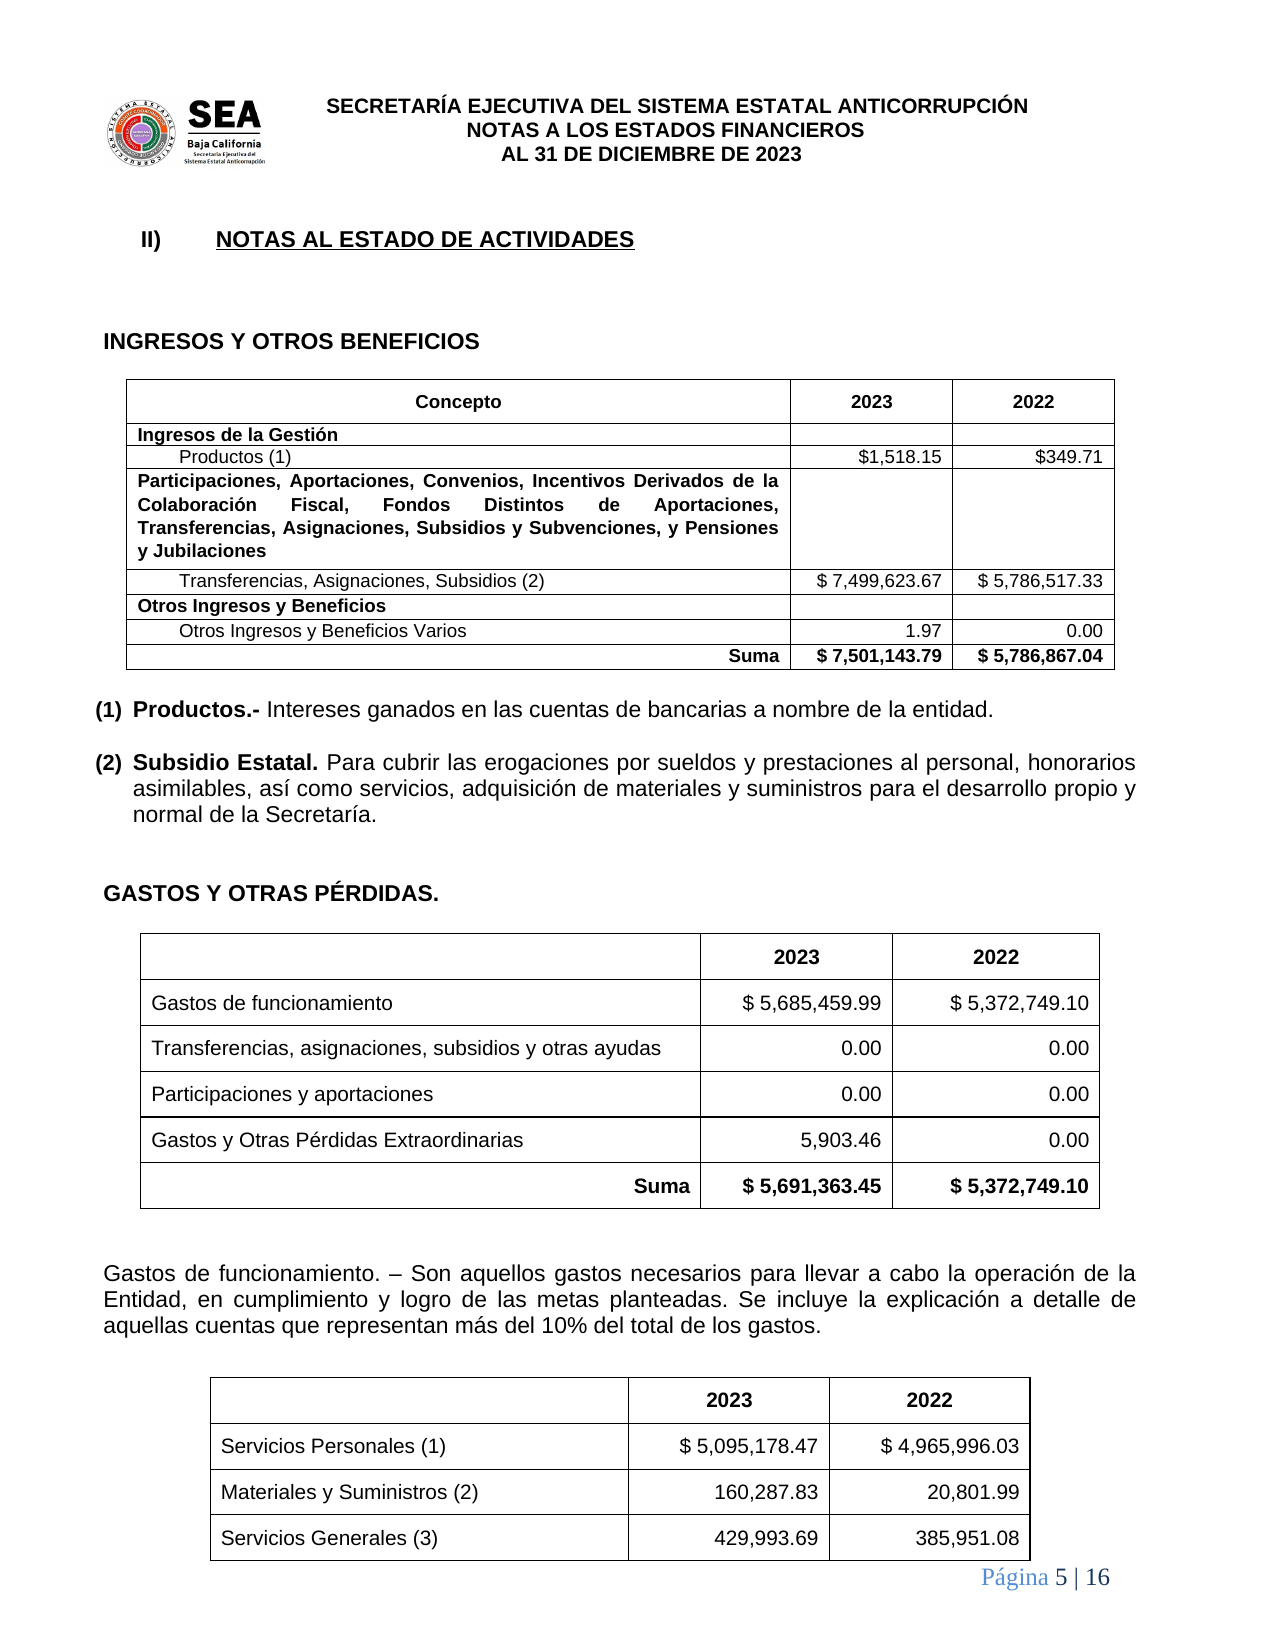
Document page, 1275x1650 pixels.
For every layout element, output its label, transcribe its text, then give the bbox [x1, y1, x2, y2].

table_cell Gastos de funcionamiento [141, 980, 700, 1025]
table_cell 160,287.83 [629, 1470, 829, 1514]
table_cell $349.71 [953, 446, 1114, 468]
table_cell $ 5,786,517.33 [953, 570, 1114, 593]
table_cell $1,518.15 [791, 446, 952, 468]
picture [103, 95, 267, 171]
table_cell [953, 469, 1114, 568]
table_cell $ 5,691,363.45 [701, 1163, 892, 1208]
table_cell [953, 424, 1114, 445]
list NOTAS AL ESTADO DE ACTIVIDADES [141, 226, 1137, 252]
table_cell 385,951.08 [830, 1515, 1029, 1560]
table_cell Suma [127, 645, 790, 668]
table_cell [953, 595, 1114, 618]
table_cell Transferencias, asignaciones, subsidios y otras ayudas [141, 1026, 700, 1071]
table_cell 0.00 [893, 1026, 1099, 1071]
table_cell 429,993.69 [629, 1515, 829, 1560]
table_cell 0.00 [701, 1026, 892, 1071]
table_cell Materiales y Suministros (2) [211, 1470, 628, 1514]
table_header 2022 [830, 1378, 1029, 1423]
table_cell 0.00 [701, 1072, 892, 1116]
list Subsidio Estatal. Para cubrir las erogaciones por sueldos y prestaciones al personal, honorarios asimilables, así como servicios, adquisición de materiales y suministros para el desarrollo propio y normal de la Secretaría. [95, 749, 1137, 828]
table_cell Transferencias, Asignaciones, Subsidios (2) [127, 570, 790, 593]
table_cell Gastos y Otras Pérdidas Extraordinarias [141, 1118, 700, 1162]
table_cell Participaciones, Aportaciones, Convenios, Incentivos Derivados de la Colaboración Fiscal, Fondos Distintos de Aportaciones, Transferencias, Asignaciones, Subsidios y Subvenciones, y Pensiones y Jubilaciones [127, 469, 790, 568]
table_header 2022 [953, 380, 1114, 423]
table_cell 0.00 [893, 1072, 1099, 1116]
table_header 2022 [893, 934, 1099, 979]
table_cell 0.00 [953, 620, 1114, 643]
list Productos.- Intereses ganados en las cuentas de bancarias a nombre de la entidad. [95, 696, 1137, 722]
table_header Concepto [127, 380, 790, 423]
table_cell 5,903.46 [701, 1118, 892, 1162]
table_cell Otros Ingresos y Beneficios Varios [127, 620, 790, 643]
table_cell Servicios Generales (3) [211, 1515, 628, 1560]
table_cell 0.00 [893, 1118, 1099, 1162]
table_cell [791, 469, 952, 568]
table_cell [791, 595, 952, 618]
table_cell $ 5,095,178.47 [629, 1424, 829, 1468]
table_header 2023 [701, 934, 892, 979]
table_cell Ingresos de la Gestión [127, 424, 790, 445]
table_cell $ 5,372,749.10 [893, 1163, 1099, 1208]
table_header 2023 [629, 1378, 829, 1423]
table_cell Otros Ingresos y Beneficios [127, 595, 790, 618]
table_cell $ 4,965,996.03 [830, 1424, 1029, 1468]
table_cell $ 5,786,867.04 [953, 645, 1114, 668]
text GASTOS Y OTRAS PÉRDIDAS. [103, 880, 1137, 907]
table_cell Productos (1) [127, 446, 790, 468]
table_cell $ 5,372,749.10 [893, 980, 1099, 1025]
table_cell 20,801.99 [830, 1470, 1029, 1514]
table_cell $ 7,501,143.79 [791, 645, 952, 668]
table_header [141, 934, 700, 979]
table_cell [791, 424, 952, 445]
table_header 2023 [791, 380, 952, 423]
table_cell $ 7,499,623.67 [791, 570, 952, 593]
table_header [211, 1378, 628, 1423]
table_cell Servicios Personales (1) [211, 1424, 628, 1468]
table_cell Suma [141, 1163, 700, 1208]
table_cell Participaciones y aportaciones [141, 1072, 700, 1116]
table_cell $ 5,685,459.99 [701, 980, 892, 1025]
table_cell 1.97 [791, 620, 952, 643]
text INGRESOS Y OTROS BENEFICIOS [103, 328, 1137, 354]
text Gastos de funcionamiento. – Son aquellos gastos necesarios para llevar a cabo la operación de la Entidad, en cumplimiento y logro de las metas planteadas. Se incluye la explicación a detalle de aquellas cuentas que representan más del 10% del total de los gastos. [103, 1259, 1137, 1338]
